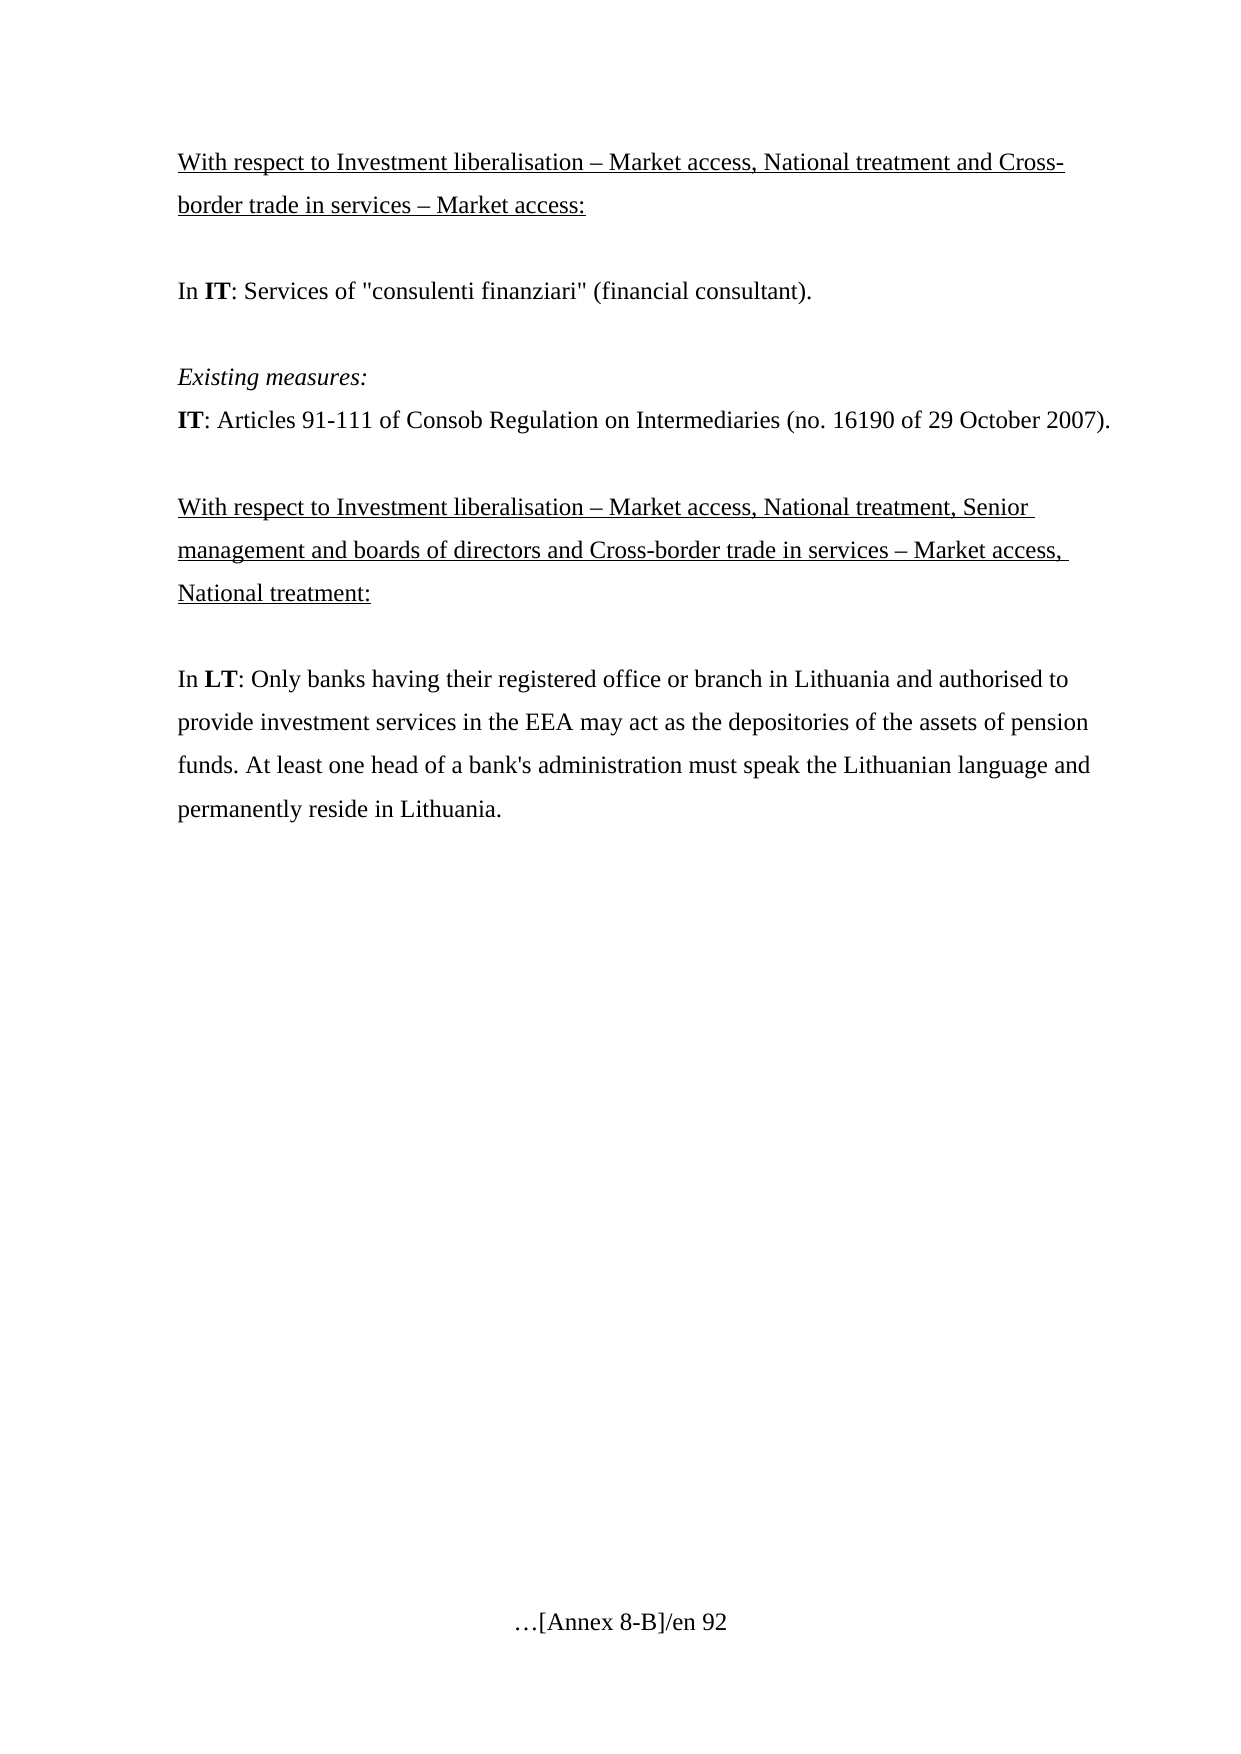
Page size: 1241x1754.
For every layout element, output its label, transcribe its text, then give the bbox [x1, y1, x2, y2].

text Existing measures: [177, 362, 1122, 391]
text With respect to Investment liberalisation – Market access, National treatment, Senior management and boards of directors and Cross-border trade in services – Market access, National treatment: [177, 492, 1122, 607]
text In LT: Only banks having their registered office or branch in Lithuania and authorised to provide investment services in the EEA may act as the depositories of the assets of pension funds. At least one head of a bank's administration must speak the Lithuanian language and permanently reside in Lithuania. [177, 664, 1122, 822]
text In IT: Services of "consulenti finanziari" (financial consultant). [177, 276, 1122, 305]
text IT: Articles 91-111 of Consob Regulation on Intermediaries (no. 16190 of 29 October 2007). [177, 406, 1122, 434]
text With respect to Investment liberalisation – Market access, National treatment and Cross-border trade in services – Market access: [177, 147, 1122, 219]
